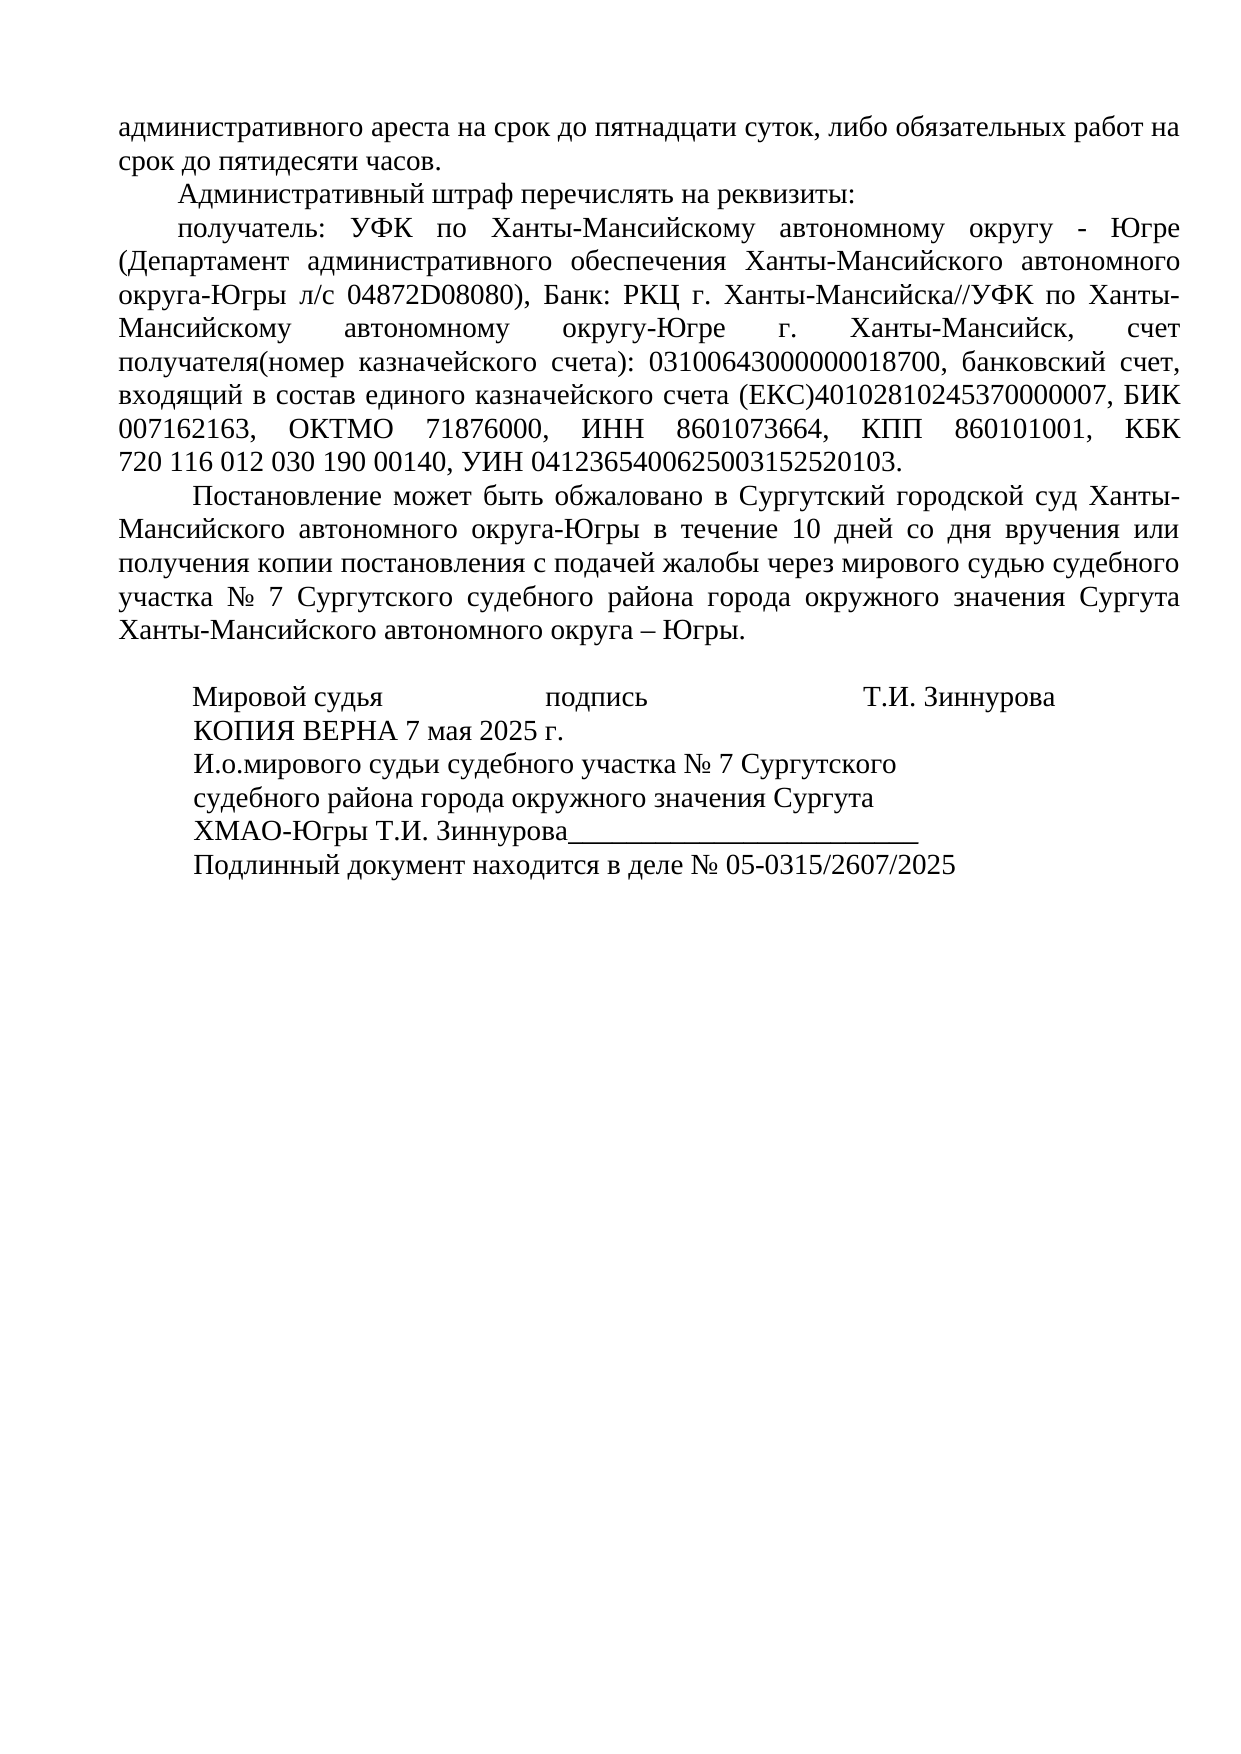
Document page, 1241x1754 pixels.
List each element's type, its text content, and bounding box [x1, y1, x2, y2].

text Административный штраф перечислять на реквизиты: [118, 176, 1181, 210]
text судебного района города окружного значения Сургута [118, 780, 1181, 813]
text Постановление может быть обжаловано в Сургутский городской суд Ханты-Мансийского автономного округа-Югры в течение 10 дней со дня вручения или получения копии постановления с подачей жалобы через мирового судью судебного участка № 7 Сургутского судебного района города окружного значения Сургута Ханты-Мансийского автономного округа – Югры. [118, 478, 1181, 646]
text Мировой судья подпись Т.И. Зиннурова [118, 679, 1181, 713]
text ХМАО-Югры Т.И. Зиннурова________________________ [118, 813, 1181, 847]
text получатель: УФК по Ханты-Мансийскому автономному округу - Югре (Департамент административного обеспечения Ханты-Мансийского автономного округа-Югры л/с 04872D08080), Банк: РКЦ г. Ханты-Мансийска//УФК по Ханты-Мансийскому автономному округу-Югре г. Ханты-Мансийск, счет получателя(номер казначейского счета): 03100643000000018700, банковский счет, входящий в состав единого казначейского счета (ЕКС)40102810245370000007, БИК 007162163, ОКТМО 71876000, ИНН 8601073664, КПП 860101001, КБК 720 116 012 030 190 00140, УИН 0412365400625003152520103. [118, 210, 1181, 478]
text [118, 109, 1181, 176]
text И.о.мирового судьи судебного участка № 7 Сургутского [118, 746, 1181, 780]
text КОПИЯ ВЕРНА 7 мая 2025 г. [118, 713, 1181, 746]
text Подлинный документ находится в деле № 05-0315/2607/2025 [118, 847, 1181, 881]
